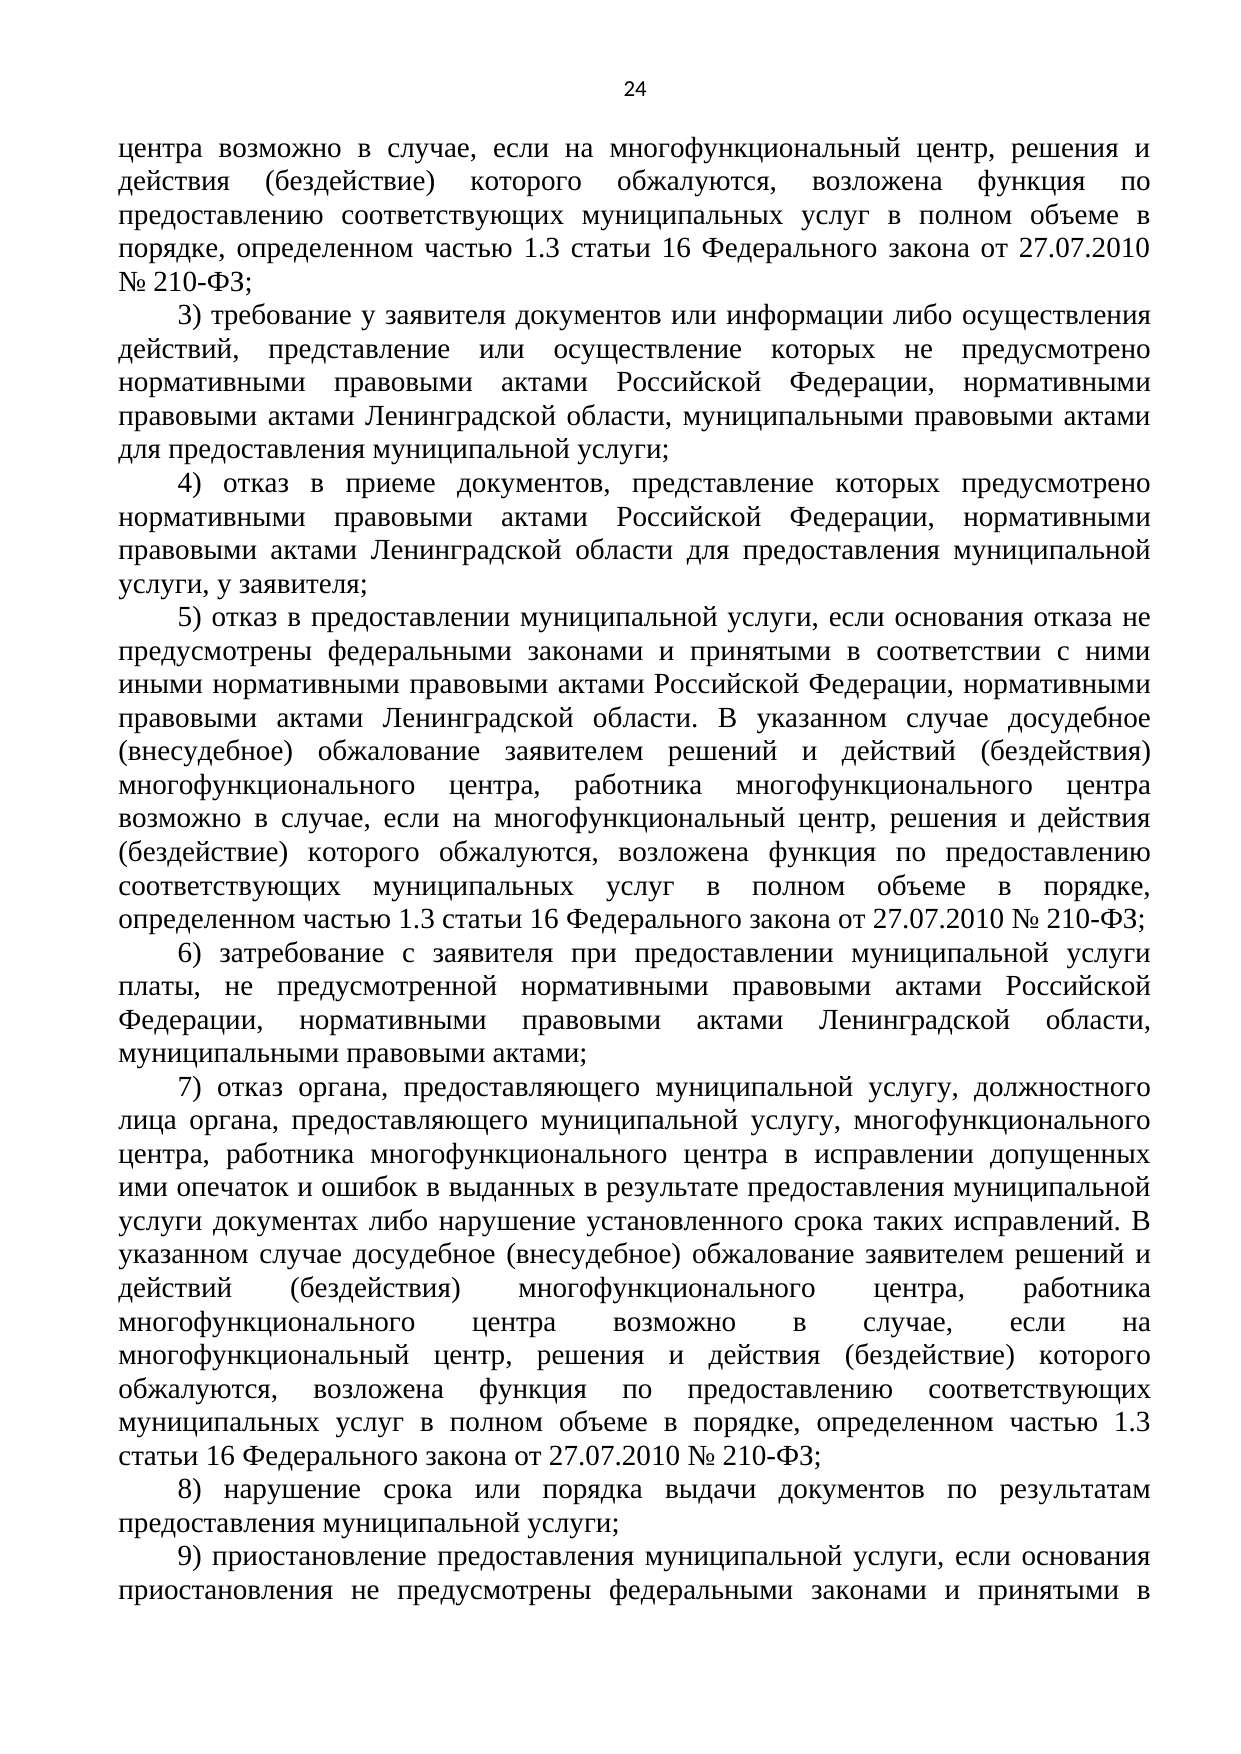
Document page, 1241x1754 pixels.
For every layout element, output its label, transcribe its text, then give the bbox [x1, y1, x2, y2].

text 8) нарушение срока или порядка выдачи документов по результатам предоставления муниципальной услуги; [118, 1471, 1152, 1538]
text 3) требование у заявителя документов или информации либо осуществления действий, представление или осуществление которых не предусмотрено нормативными правовыми актами Российской Федерации, нормативными правовыми актами Ленинградской области, муниципальными правовыми актами для предоставления муниципальной услуги; [118, 297, 1152, 465]
text 7) отказ органа, предоставляющего муниципальной услугу, должностного лица органа, предоставляющего муниципальной услугу, многофункционального центра, работника многофункционального центра в исправлении допущенных ими опечаток и ошибок в выданных в результате предоставления муниципальной услуги документах либо нарушение установленного срока таких исправлений. В указанном случае досудебное (внесудебное) обжалование заявителем решений и действий (бездействия) многофункционального центра, работника многофункционального центра возможно в случае, если на многофункциональный центр, решения и действия (бездействие) которого обжалуются, возложена функция по предоставлению соответствующих муниципальных услуг в полном объеме в порядке, определенном частью 1.3 статьи 16 Федерального закона от 27.07.2010 № 210-ФЗ; [118, 1069, 1152, 1471]
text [118, 1538, 1152, 1606]
text 5) отказ в предоставлении муниципальной услуги, если основания отказа не предусмотрены федеральными законами и принятыми в соответствии с ними иными нормативными правовыми актами Российской Федерации, нормативными правовыми актами Ленинградской области. В указанном случае досудебное (внесудебное) обжалование заявителем решений и действий (бездействия) многофункционального центра, работника многофункционального центра возможно в случае, если на многофункциональный центр, решения и действия (бездействие) которого обжалуются, возложена функция по предоставлению соответствующих муниципальных услуг в полном объеме в порядке, определенном частью 1.3 статьи 16 Федерального закона от 27.07.2010 № 210-ФЗ; [118, 599, 1152, 935]
text 6) затребование с заявителя при предоставлении муниципальной услуги платы, не предусмотренной нормативными правовыми актами Российской Федерации, нормативными правовыми актами Ленинградской области, муниципальными правовыми актами; [118, 935, 1152, 1069]
text 4) отказ в приеме документов, представление которых предусмотрено нормативными правовыми актами Российской Федерации, нормативными правовыми актами Ленинградской области для предоставления муниципальной услуги, у заявителя; [118, 465, 1152, 599]
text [118, 130, 1152, 297]
